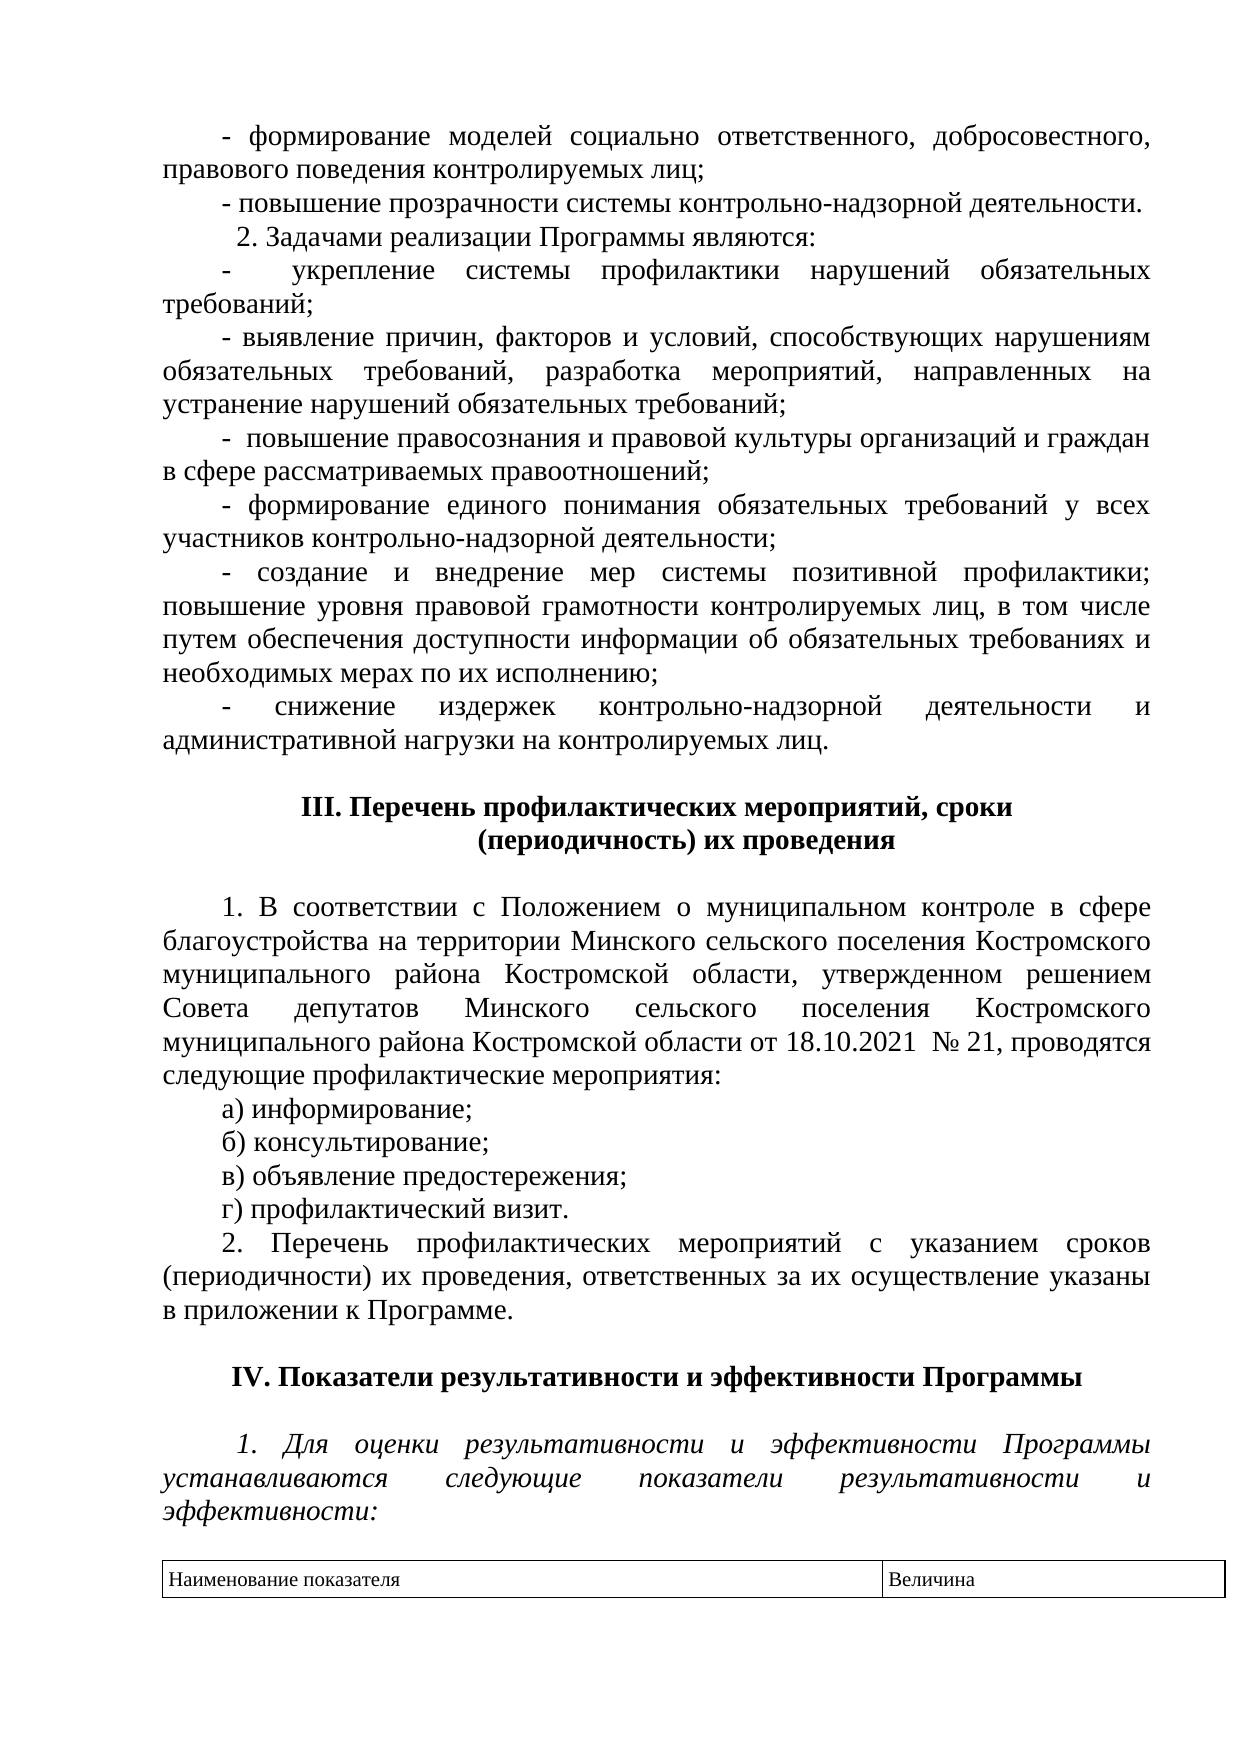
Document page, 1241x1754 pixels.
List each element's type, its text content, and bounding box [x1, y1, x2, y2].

text III. Перечень профилактических мероприятий, сроки [162, 789, 1152, 822]
text 1. Для оценки результативности и эффективности Программы устанавливаются следующие показатели результативности и эффективности: [162, 1426, 1152, 1527]
text - повышение правосознания и правовой культуры организаций и граждан в сфере рассматриваемых правоотношений; [162, 420, 1152, 487]
text - создание и внедрение мер системы позитивной профилактики; повышение уровня правовой грамотности контролируемых лиц, в том числе путем обеспечения доступности информации об обязательных требованиях и необходимых мерах по их исполнению; [162, 554, 1152, 688]
text а) информирование; [162, 1091, 1152, 1124]
text 2. Задачами реализации Программы являются: [162, 219, 1152, 252]
text - укрепление системы профилактики нарушений обязательных требований; [162, 252, 1152, 319]
text 1. В соответствии с Положением о муниципальном контроле в сфере благоустройства на территории Минского сельского поселения Костромского муниципального района Костромской области, утвержденном решением Совета депутатов Минского сельского поселения Костромского муниципального района Костромской области от 18.10.2021 № 21, проводятся следующие профилактические мероприятия: [162, 889, 1152, 1091]
text г) профилактический визит. [162, 1191, 1152, 1225]
text - повышение прозрачности системы контрольно-надзорной деятельности. [162, 185, 1152, 219]
text - снижение издержек контрольно-надзорной деятельности и административной нагрузки на контролируемых лиц. [162, 688, 1152, 755]
table_header Наименование показателя [163, 1561, 882, 1597]
text в) объявление предостережения; [162, 1158, 1152, 1191]
text - формирование моделей социально ответственного, добросовестного, правового поведения контролируемых лиц; [162, 118, 1152, 185]
table_header Величина [883, 1561, 1224, 1597]
text б) консультирование; [162, 1124, 1152, 1158]
text (периодичность) их проведения [162, 822, 1152, 856]
text - выявление причин, факторов и условий, способствующих нарушениям обязательных требований, разработка мероприятий, направленных на устранение нарушений обязательных требований; [162, 319, 1152, 420]
text 2. Перечень профилактических мероприятий с указанием сроков (периодичности) их проведения, ответственных за их осуществление указаны в приложении к Программе. [162, 1225, 1152, 1326]
text - формирование единого понимания обязательных требований у всех участников контрольно-надзорной деятельности; [162, 487, 1152, 554]
text IV. Показатели результативности и эффективности Программы [162, 1359, 1152, 1393]
